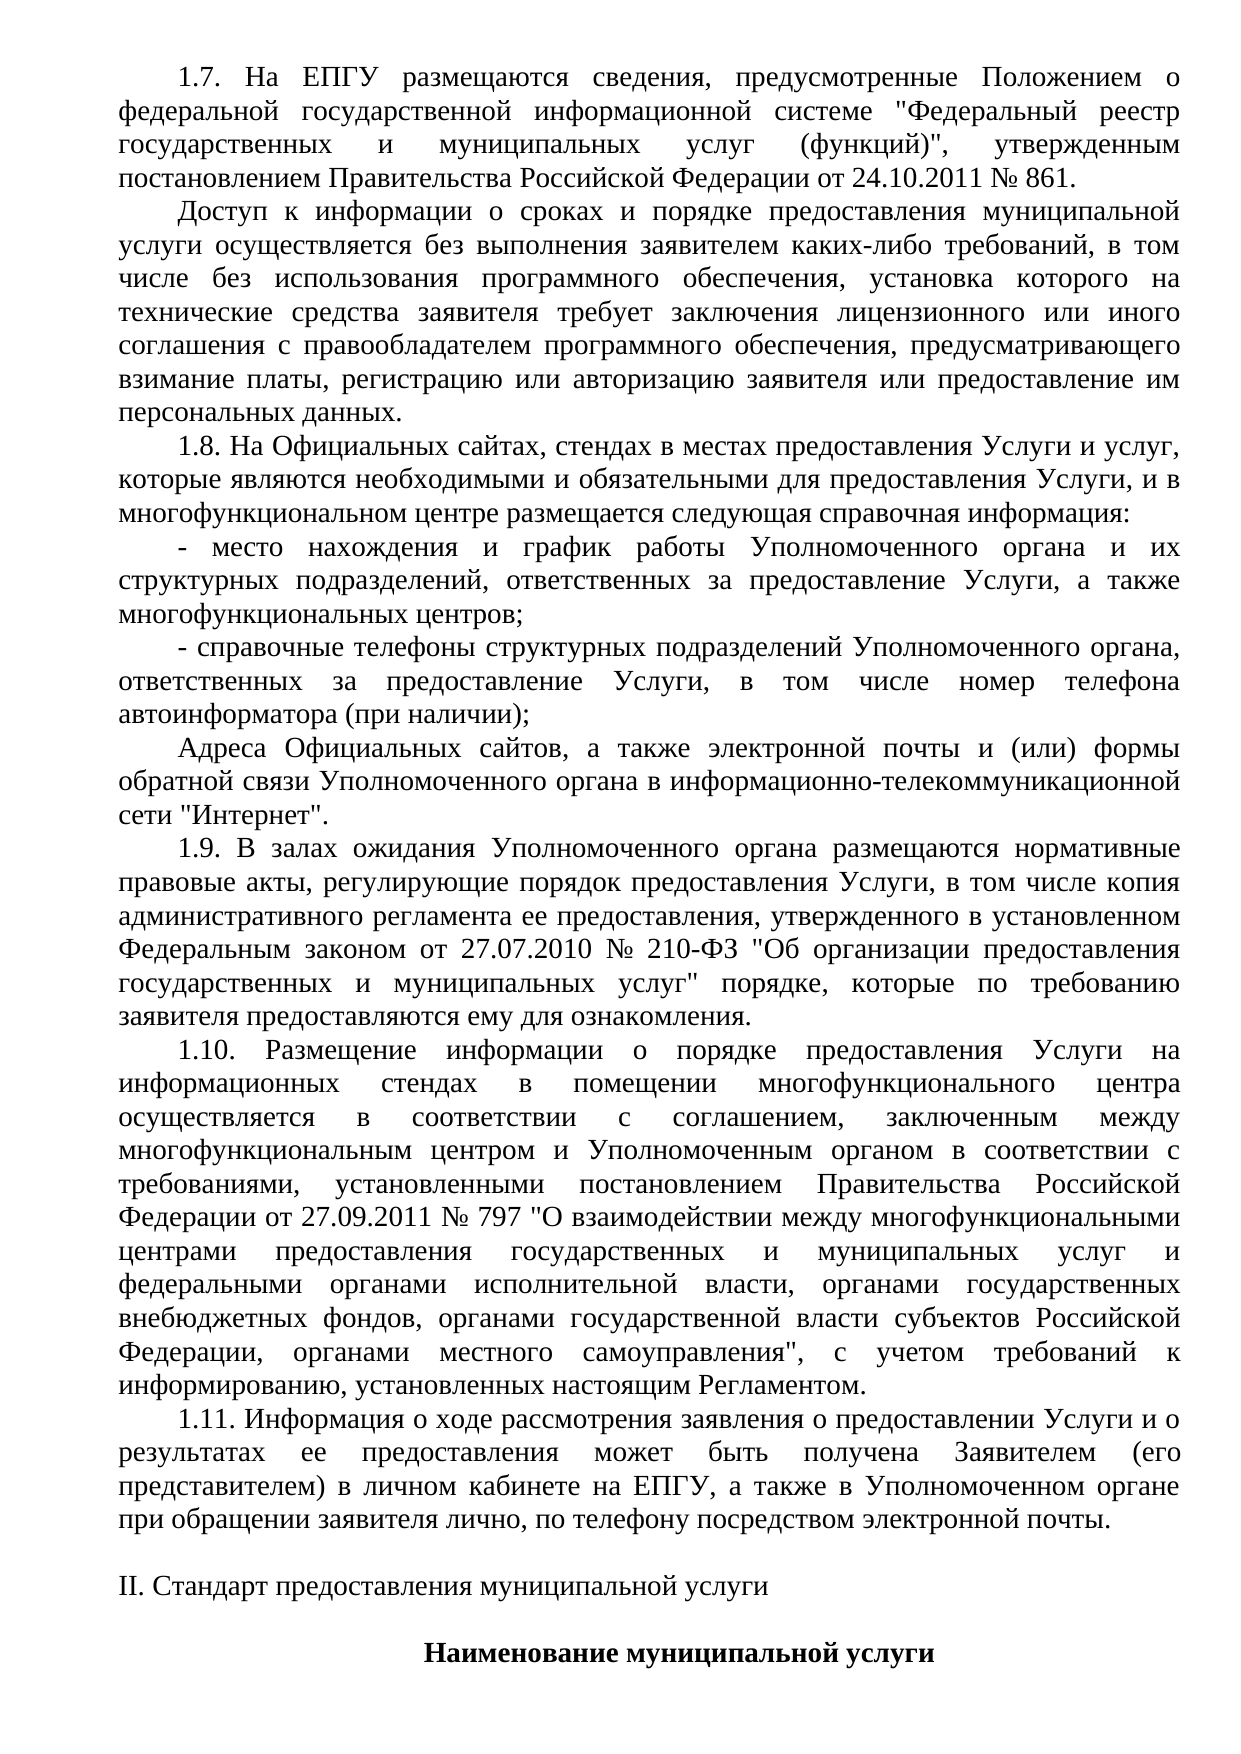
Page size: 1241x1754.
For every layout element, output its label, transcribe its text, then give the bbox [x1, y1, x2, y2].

text 1.10. Размещение информации о порядке предоставления Услуги на информационных стендах в помещении многофункционального центра осуществляется в соответствии с соглашением, заключенным между многофункциональным центром и Уполномоченным органом в соответствии с требованиями, установленными постановлением Правительства Российской Федерации от 27.09.2011 № 797 "О взаимодействии между многофункциональными центрами предоставления государственных и муниципальных услуг и федеральными органами исполнительной власти, органами государственных внебюджетных фондов, органами государственной власти субъектов Российской Федерации, органами местного самоуправления", с учетом требований к информированию, установленных настоящим Регламентом. [118, 1032, 1181, 1401]
text Наименование муниципальной услуги [118, 1636, 1181, 1669]
text Доступ к информации о сроках и порядке предоставления муниципальной услуги осуществляется без выполнения заявителем каких-либо требований, в том числе без использования программного обеспечения, установка которого на технические средства заявителя требует заключения лицензионного или иного соглашения с правообладателем программного обеспечения, предусматривающего взимание платы, регистрацию или авторизацию заявителя или предоставление им персональных данных. [118, 193, 1181, 428]
text Адреса Официальных сайтов, а также электронной почты и (или) формы обратной связи Уполномоченного органа в информационно-телекоммуникационной сети "Интернет". [118, 730, 1181, 831]
text 1.9. В залах ожидания Уполномоченного органа размещаются нормативные правовые акты, регулирующие порядок предоставления Услуги, в том числе копия административного регламента ее предоставления, утвержденного в установленном Федеральным законом от 27.07.2010 № 210-ФЗ "Об организации предоставления государственных и муниципальных услуг" порядке, которые по требованию заявителя предоставляются ему для ознакомления. [118, 831, 1181, 1032]
subtitle II. Стандарт предоставления муниципальной услуги [118, 1568, 1181, 1602]
text - место нахождения и график работы Уполномоченного органа и их структурных подразделений, ответственных за предоставление Услуги, а также многофункциональных центров; [118, 529, 1181, 629]
text - справочные телефоны структурных подразделений Уполномоченного органа, ответственных за предоставление Услуги, в том числе номер телефона автоинформатора (при наличии); [118, 629, 1181, 730]
text 1.11. Информация о ходе рассмотрения заявления о предоставлении Услуги и о результатах ее предоставления может быть получена Заявителем (его представителем) в личном кабинете на ЕПГУ, а также в Уполномоченном органе при обращении заявителя лично, по телефону посредством электронной почты. [118, 1401, 1181, 1535]
text 1.7. На ЕПГУ размещаются сведения, предусмотренные Положением о федеральной государственной информационной системе "Федеральный реестр государственных и муниципальных услуг (функций)", утвержденным постановлением Правительства Российской Федерации от 24.10.2011 № 861. [118, 59, 1181, 193]
text 1.8. На Официальных сайтах, стендах в местах предоставления Услуги и услуг, которые являются необходимыми и обязательными для предоставления Услуги, и в многофункциональном центре размещается следующая справочная информация: [118, 428, 1181, 529]
